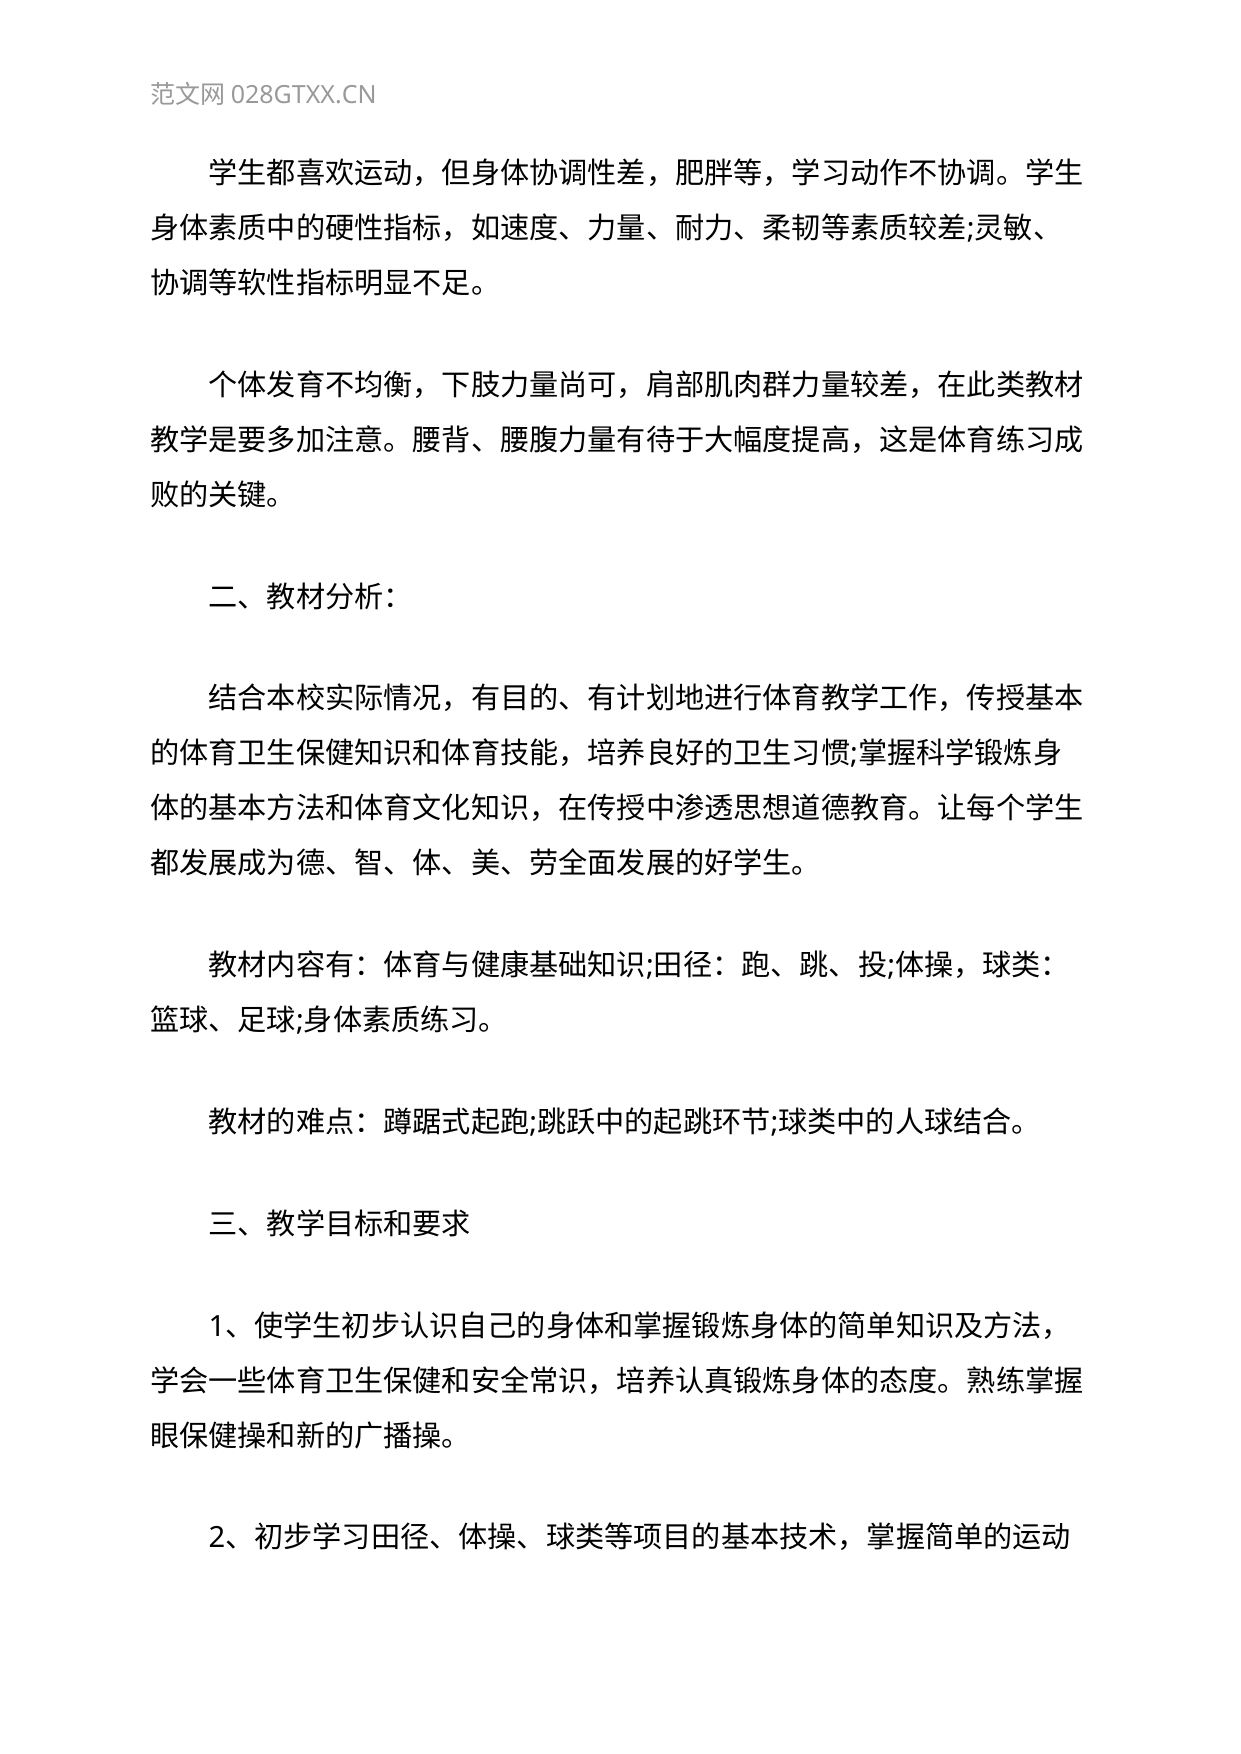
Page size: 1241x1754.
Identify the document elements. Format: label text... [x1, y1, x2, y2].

text 结合本校实际情况，有目的、有计划地进行体育教学工作，传授基本的体育卫生保健知识和体育技能，培养良好的卫生习惯;掌握科学锻炼身体的基本方法和体育文化知识，在传授中渗透思想道德教育。让每个学生都发展成为德、智、体、美、劳全面发展的好学生。 [150, 675, 1090, 882]
text 1、使学生初步认识自己的身体和掌握锻炼身体的简单知识及方法，学会一些体育卫生保健和安全常识，培养认真锻炼身体的态度。熟练掌握眼保健操和新的广播操。 [150, 1302, 1090, 1454]
text 二、教材分析： [150, 573, 1090, 616]
text 教材内容有：体育与健康基础知识;田径：跑、跳、投;体操，球类：篮球、足球;身体素质练习。 [150, 942, 1090, 1039]
text 个体发育不均衡，下肢力量尚可，肩部肌肉群力量较差，在此类教材教学是要多加注意。腰背、腰腹力量有待于大幅度提高，这是体育练习成败的关键。 [150, 362, 1090, 514]
text 三、教学目标和要求 [150, 1201, 1090, 1243]
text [150, 1514, 1090, 1556]
text 教材的难点：蹲踞式起跑;跳跃中的起跳环节;球类中的人球结合。 [150, 1098, 1090, 1141]
text 学生都喜欢运动，但身体协调性差，肥胖等，学习动作不协调。学生身体素质中的硬性指标，如速度、力量、耐力、柔韧等素质较差;灵敏、协调等软性指标明显不足。 [150, 150, 1090, 302]
